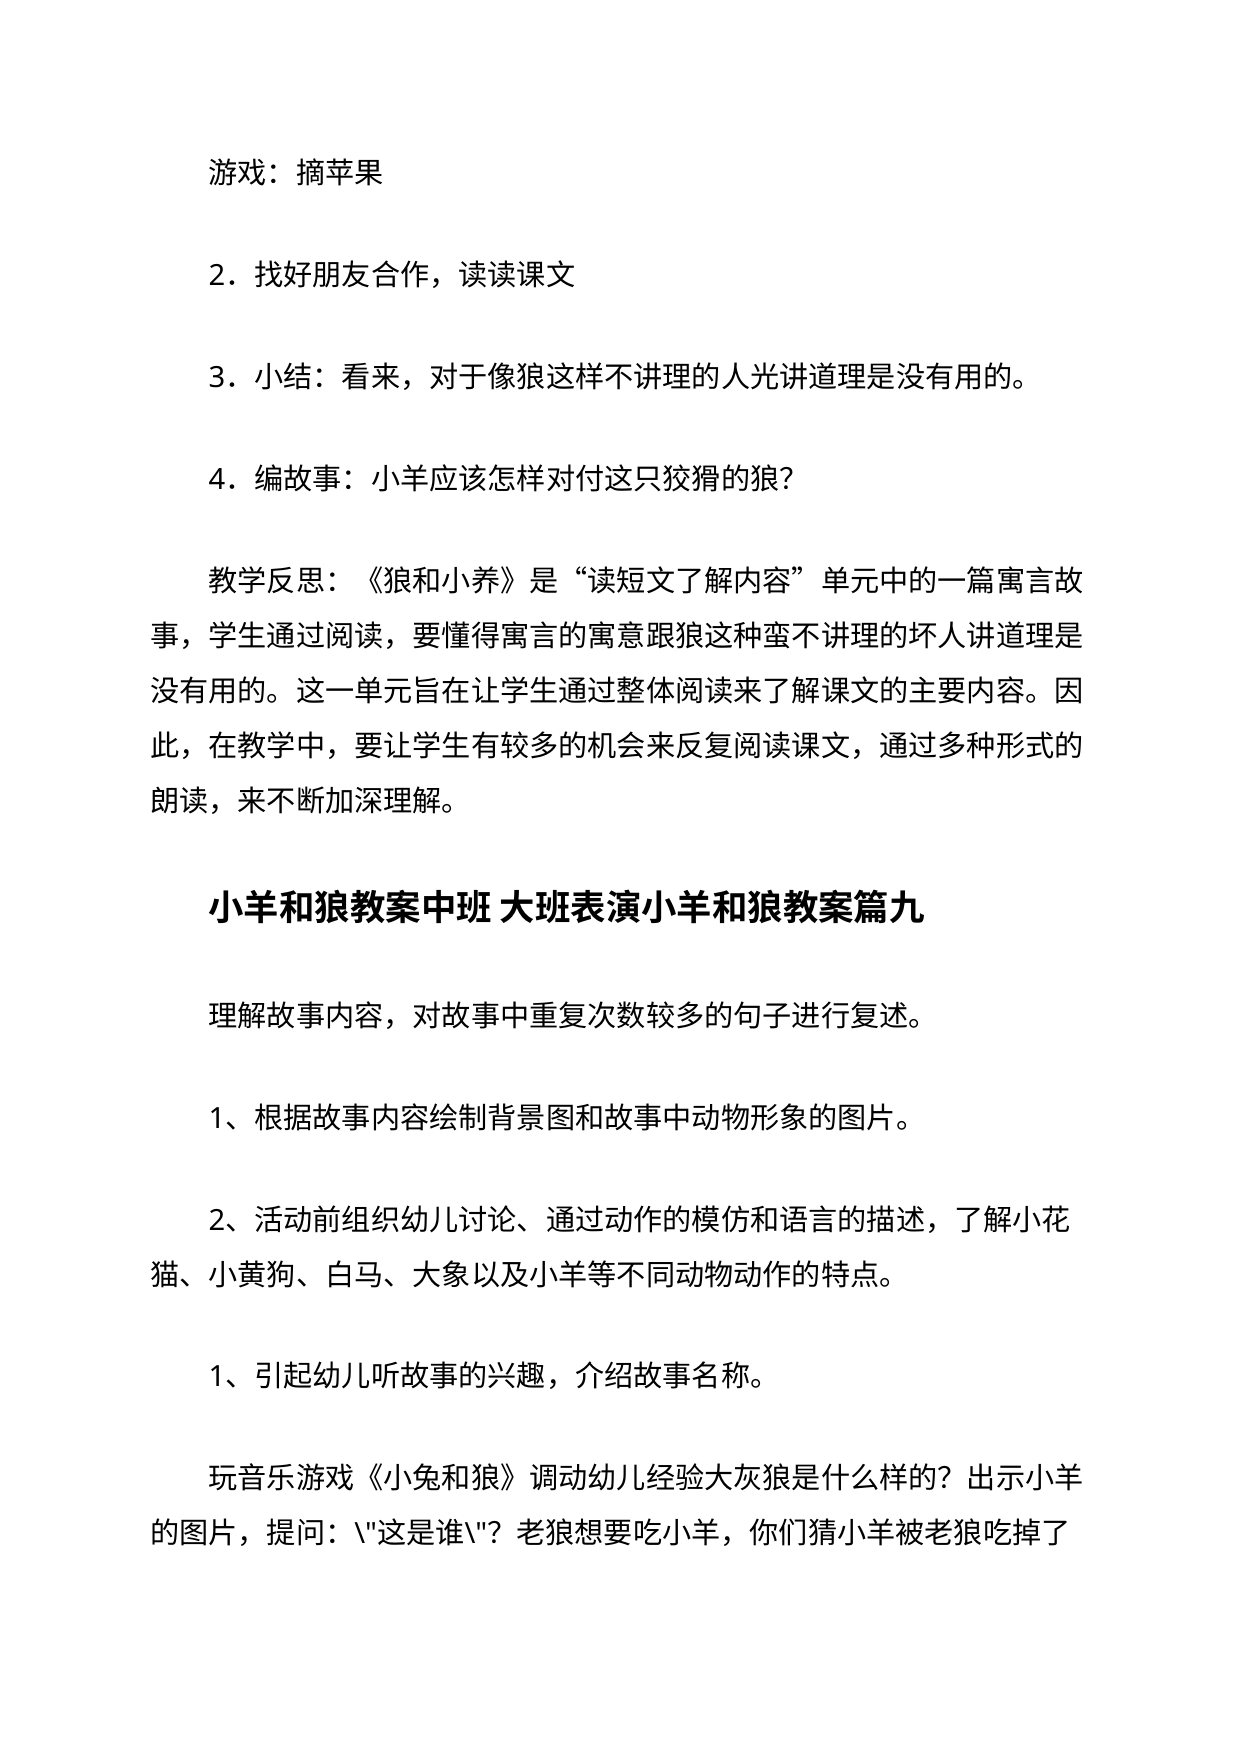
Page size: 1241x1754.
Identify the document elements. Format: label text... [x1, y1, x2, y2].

text 游戏：摘苹果 [150, 150, 1090, 192]
text 4．编故事：小羊应该怎样对付这只狡猾的狼？ [150, 456, 1090, 498]
text 1、根据故事内容绘制背景图和故事中动物形象的图片。 [150, 1094, 1090, 1137]
text 3．小结：看来，对于像狼这样不讲理的人光讲道理是没有用的。 [150, 354, 1090, 396]
text 理解故事内容，对故事中重复次数较多的句子进行复述。 [150, 992, 1090, 1035]
text 教学反思：《狼和小养》是“读短文了解内容”单元中的一篇寓言故事，学生通过阅读，要懂得寓言的寓意跟狼这种蛮不讲理的坏人讲道理是没有用的。这一单元旨在让学生通过整体阅读来了解课文的主要内容。因此，在教学中，要让学生有较多的机会来反复阅读课文，通过多种形式的朗读，来不断加深理解。 [150, 558, 1090, 819]
text 2．找好朋友合作，读读课文 [150, 252, 1090, 294]
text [150, 1455, 1090, 1552]
text 小羊和狼教案中班 大班表演小羊和狼教案篇九 [150, 879, 1090, 930]
text 1、引起幼儿听故事的兴趣，介绍故事名称。 [150, 1353, 1090, 1395]
text 2、活动前组织幼儿讨论、通过动作的模仿和语言的描述，了解小花猫、小黄狗、白马、大象以及小羊等不同动物动作的特点。 [150, 1196, 1090, 1293]
